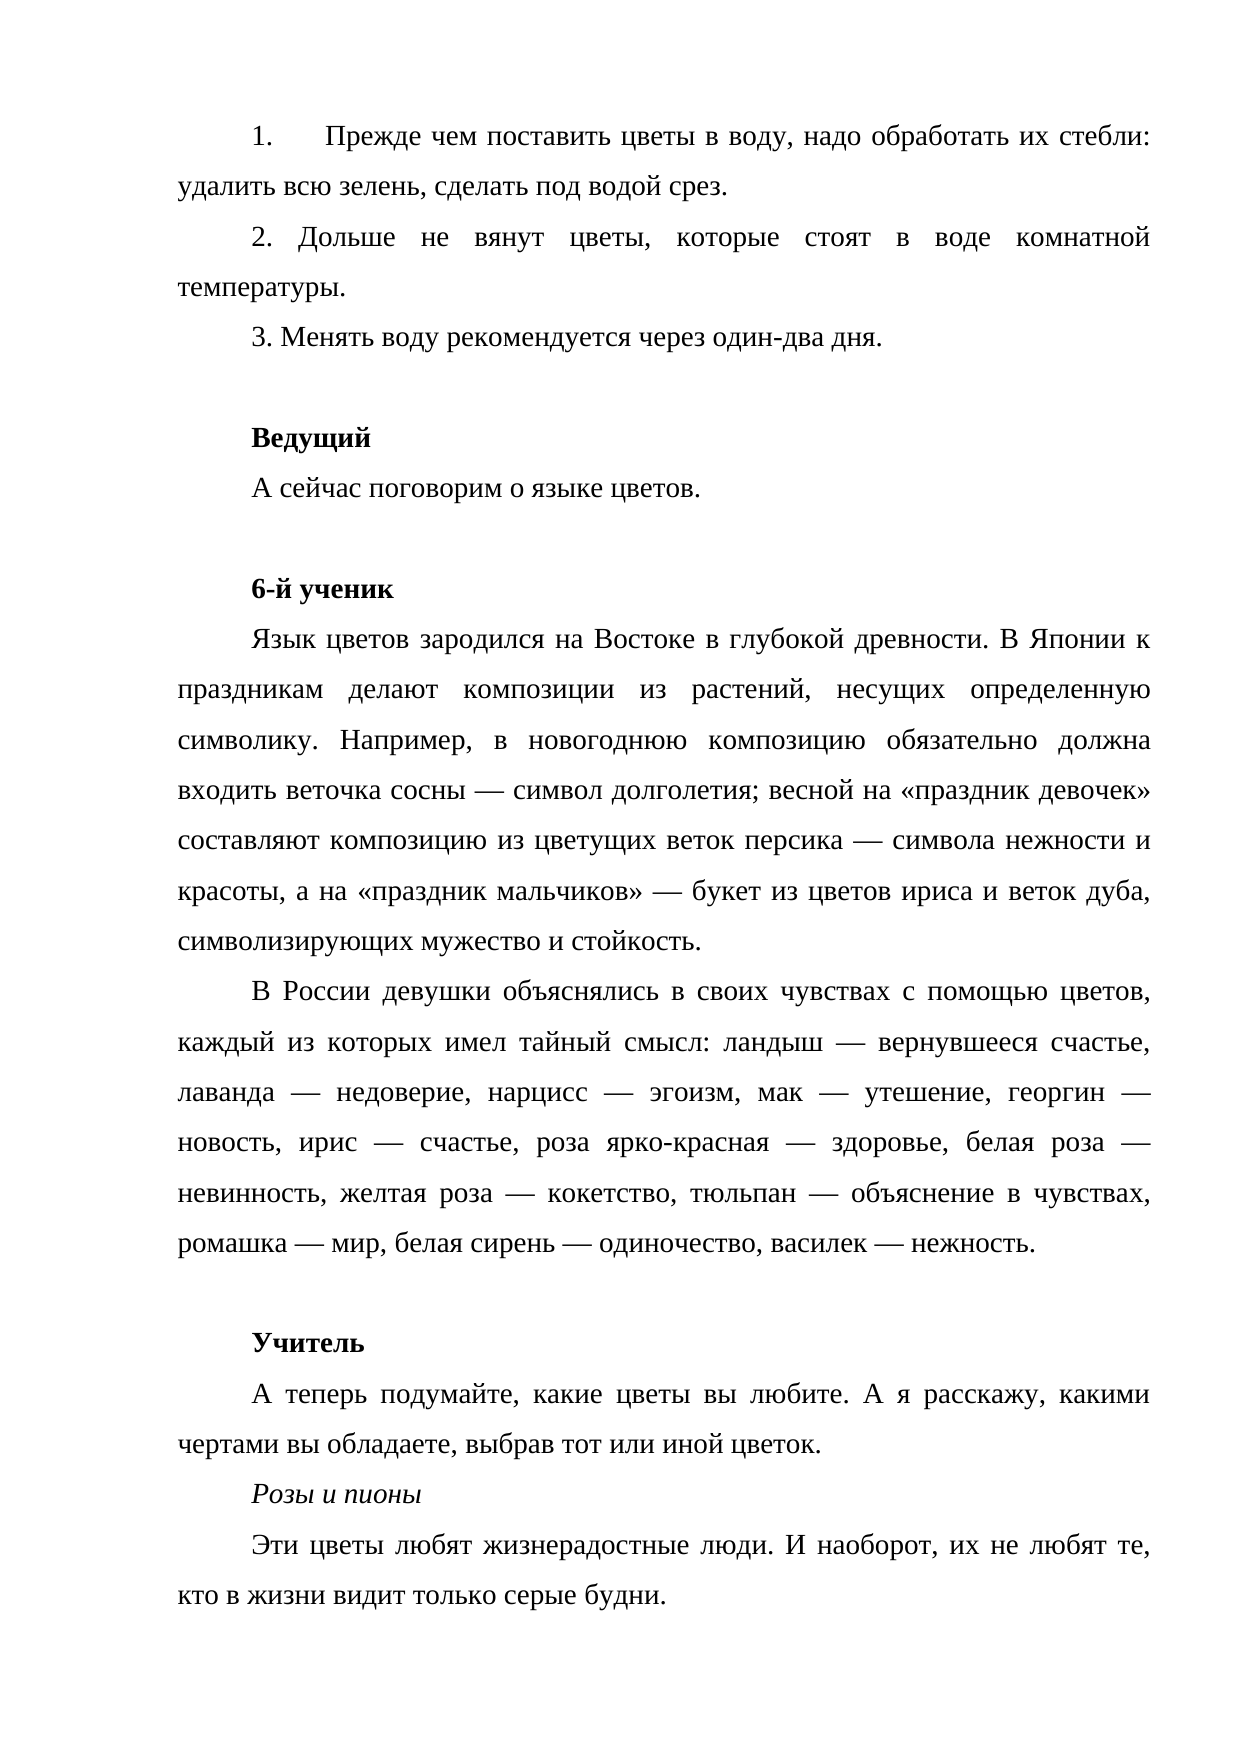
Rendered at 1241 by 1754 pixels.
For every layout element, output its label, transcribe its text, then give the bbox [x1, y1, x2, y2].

text В России девушки объяснялись в своих чувствах с помощью цветов, каждый из которых имел тайный смысл: ландыш — вернувшееся счастье, лаванда — недоверие, нарцисс — эгоизм, мак — утешение, георгин — новость, ирис — счастье, роза ярко-красная — здоровье, белая роза — невинность, желтая роза — кокетство, тюльпан — объяснение в чувствах, ромашка — мир, белая сирень — одиночество, василек — нежность. [177, 973, 1152, 1258]
text 3. Менять воду рекомендуется через один-два дня. [177, 319, 1152, 353]
text А сейчас поговорим о языке цветов. [177, 470, 1152, 504]
list Прежде чем поставить цветы в воду, надо обработать их стебли: удалить всю зелень, сделать под водой срез. [177, 118, 1152, 202]
text Язык цветов зародился на Востоке в глубокой древности. В Японии к праздникам делают композиции из растений, несущих определенную символику. Например, в новогоднюю композицию обязательно должна входить веточка сосны — символ долголетия; весной на «праздник девочек» составляют композицию из цветущих веток персика — символа нежности и красоты, а на «праздник мальчиков» — букет из цветов ириса и веток дуба, символизирующих мужество и стойкость. [177, 621, 1152, 957]
text Ведущий [177, 420, 1152, 453]
text Эти цветы любят жизнерадостные люди. И наоборот, их не любят те, кто в жизни видит только серые будни. [177, 1527, 1152, 1611]
text А теперь подумайте, какие цветы вы любите. А я расскажу, какими чертами вы обладаете, выбрав тот или иной цветок. [177, 1376, 1152, 1460]
text Учитель [177, 1326, 1152, 1359]
text Розы и пионы [177, 1477, 1152, 1510]
text 2. Дольше не вянут цветы, которые стоят в воде комнатной температуры. [177, 219, 1152, 303]
text 6-й ученик [177, 571, 1152, 604]
